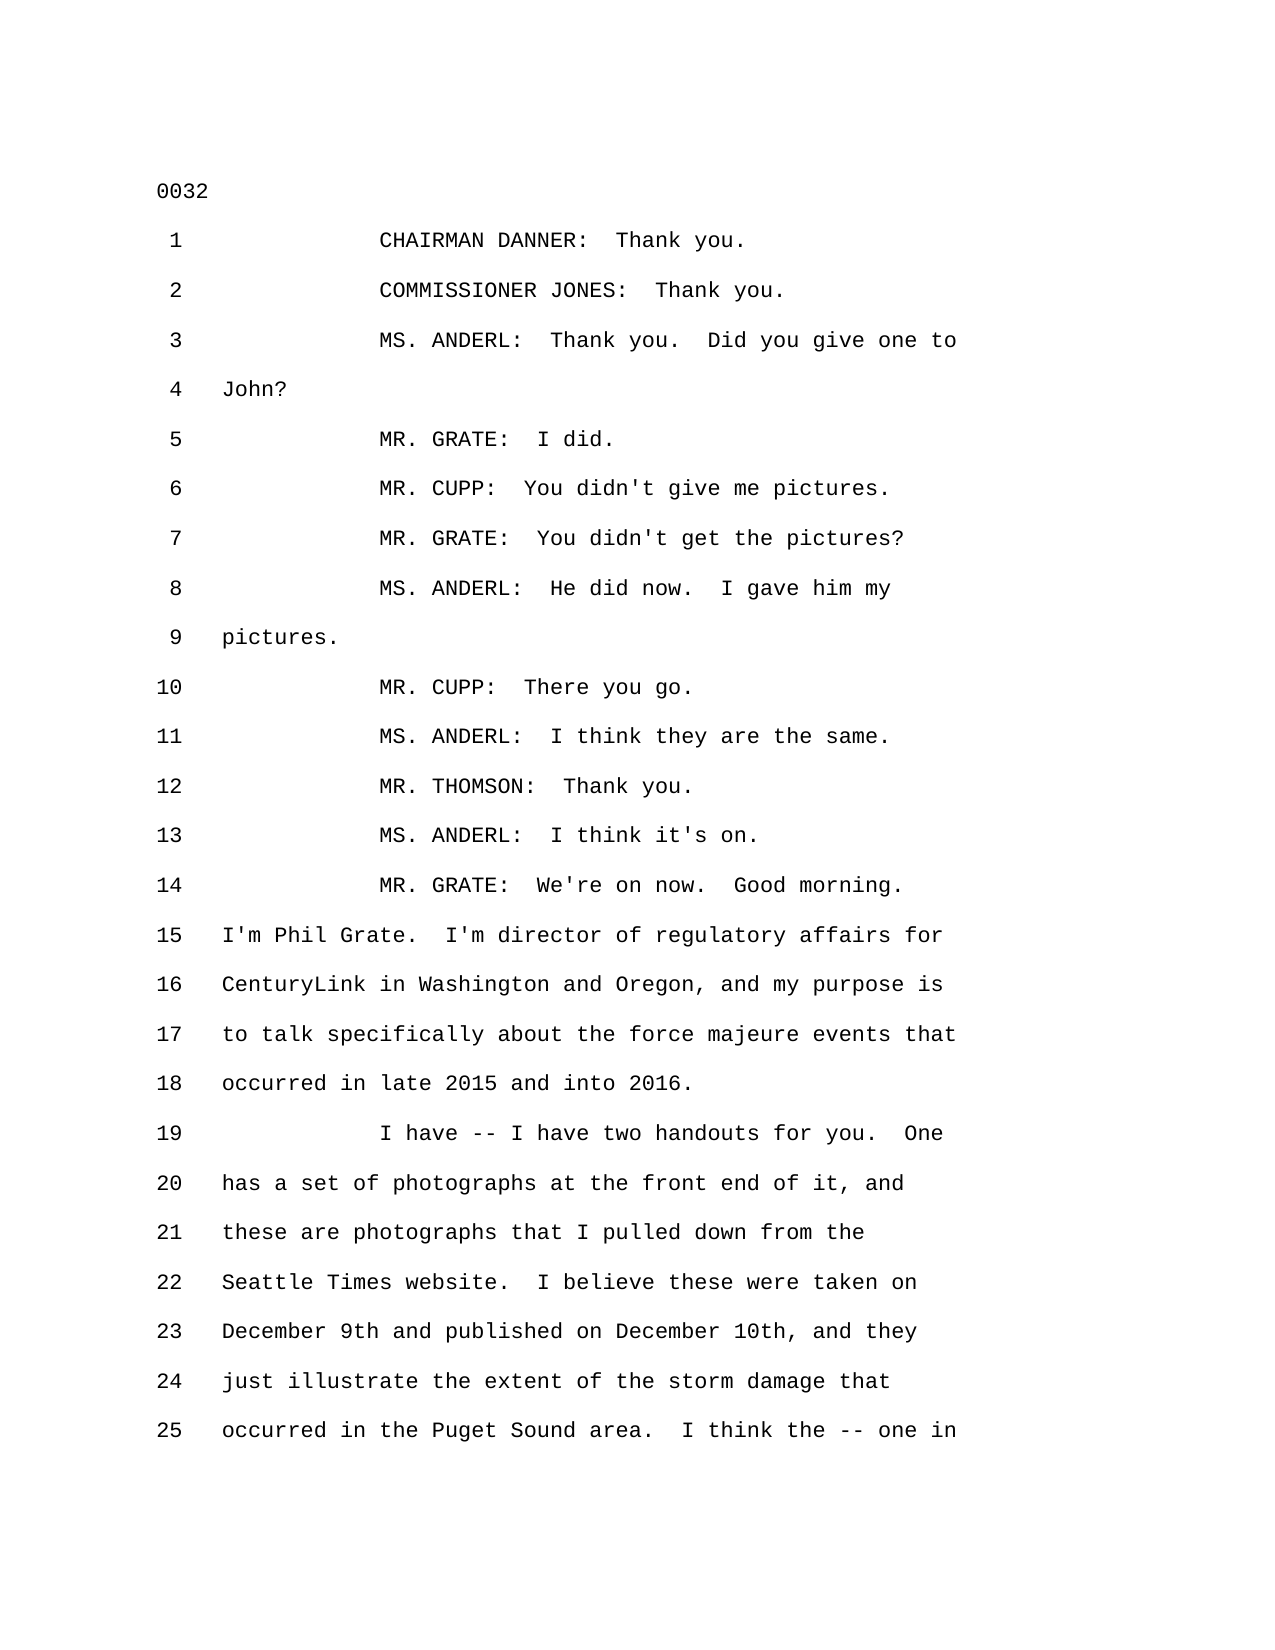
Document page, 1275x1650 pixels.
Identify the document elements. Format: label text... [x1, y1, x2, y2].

text 22 Seattle Times website. I believe these were taken on [156, 1271, 1119, 1296]
text 16 CenturyLink in Washington and Oregon, and my purpose is [156, 973, 1119, 998]
text 4 John? [156, 378, 1119, 403]
text 5 MR. GRATE: I did. [156, 428, 1119, 453]
text 6 MR. CUPP: You didn't give me pictures. [156, 477, 1119, 502]
text 0032 [156, 180, 1119, 205]
text 1 CHAIRMAN DANNER: Thank you. [156, 229, 1119, 254]
text 10 MR. CUPP: There you go. [156, 676, 1119, 701]
text 3 MS. ANDERL: Thank you. Did you give one to [156, 329, 1119, 353]
text 14 MR. GRATE: We're on now. Good morning. [156, 874, 1119, 899]
text 18 occurred in late 2015 and into 2016. [156, 1072, 1119, 1097]
text 25 occurred in the Puget Sound area. I think the -- one in [156, 1419, 1119, 1444]
text 13 MS. ANDERL: I think it's on. [156, 824, 1119, 849]
text 19 I have -- I have two handouts for you. One [156, 1122, 1119, 1147]
text 24 just illustrate the extent of the storm damage that [156, 1370, 1119, 1395]
text 23 December 9th and published on December 10th, and they [156, 1320, 1119, 1345]
text 8 MS. ANDERL: He did now. I gave him my [156, 577, 1119, 601]
text 12 MR. THOMSON: Thank you. [156, 775, 1119, 800]
text 17 to talk specifically about the force majeure events that [156, 1023, 1119, 1048]
text 11 MS. ANDERL: I think they are the same. [156, 725, 1119, 750]
text 9 pictures. [156, 626, 1119, 651]
text 15 I'm Phil Grate. I'm director of regulatory affairs for [156, 924, 1119, 948]
text 20 has a set of photographs at the front end of it, and [156, 1172, 1119, 1196]
text 2 COMMISSIONER JONES: Thank you. [156, 279, 1119, 304]
text 7 MR. GRATE: You didn't get the pictures? [156, 527, 1119, 552]
text 21 these are photographs that I pulled down from the [156, 1221, 1119, 1246]
